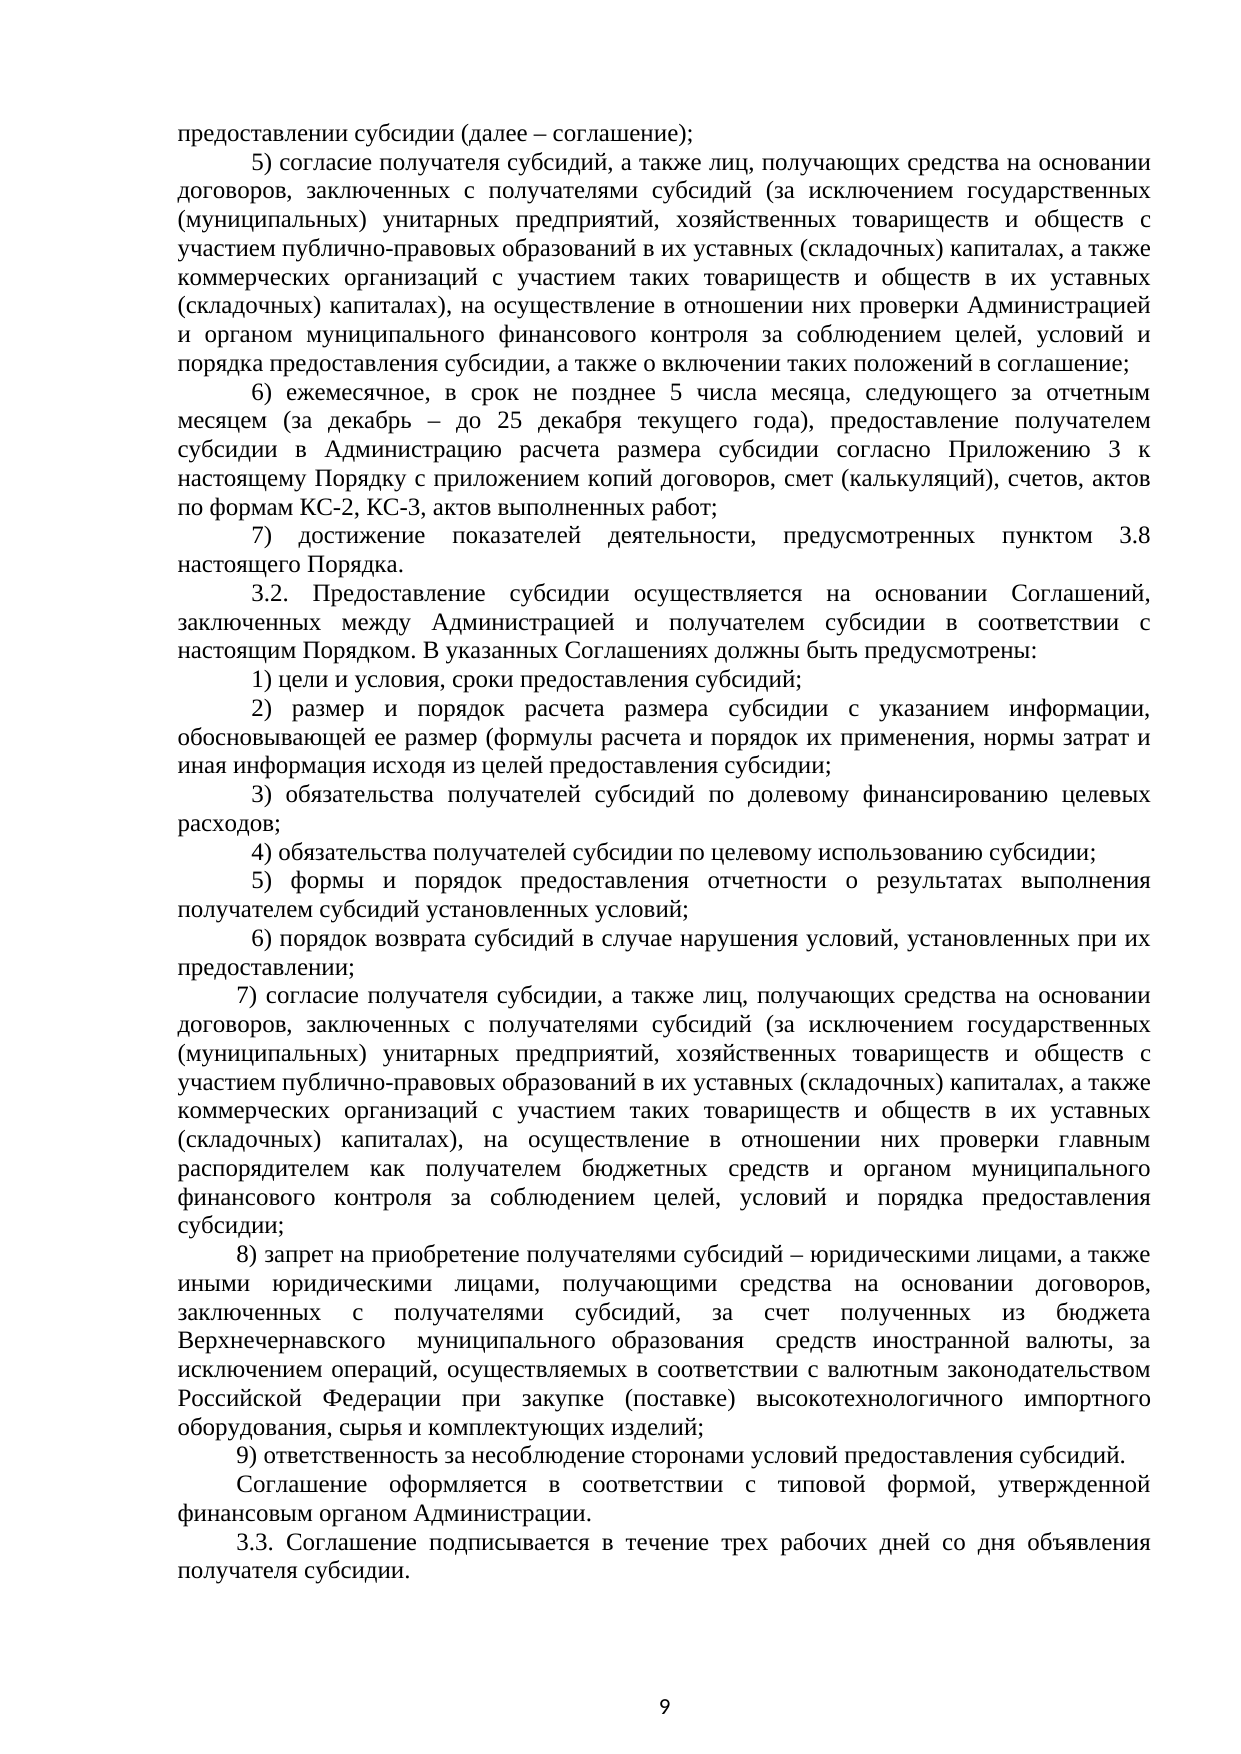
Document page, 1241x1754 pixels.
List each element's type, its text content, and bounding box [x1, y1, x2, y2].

text 9) ответственность за несоблюдение сторонами условий предоставления субсидий. [177, 1441, 1152, 1469]
text 2) размер и порядок расчета размера субсидии с указанием информации, обосновывающей ее размер (формулы расчета и порядок их применения, нормы затрат и иная информация исходя из целей предоставления субсидии; [177, 693, 1152, 779]
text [177, 118, 1152, 147]
text 8) запрет на приобретение получателями субсидий – юридическими лицами, а также иными юридическими лицами, получающими средства на основании договоров, заключенных с получателями субсидий, за счет полученных из бюджета Верхнечернавского муниципального образования средств иностранной валюты, за исключением операций, осуществляемых в соответствии с валютным законодательством Российской Федерации при закупке (поставке) высокотехнологичного импортного оборудования, сырья и комплектующих изделий; [177, 1239, 1152, 1441]
text 6) порядок возврата субсидий в случае нарушения условий, установленных при их предоставлении; [177, 923, 1152, 981]
text 5) формы и порядок предоставления отчетности о результатах выполнения получателем субсидий установленных условий; [177, 866, 1152, 923]
text 3) обязательства получателей субсидий по долевому финансированию целевых расходов; [177, 779, 1152, 837]
text 7) достижение показателей деятельности, предусмотренных пунктом 3.8 настоящего Порядка. [177, 521, 1152, 578]
text 5) согласие получателя субсидий, а также лиц, получающих средства на основании договоров, заключенных с получателями субсидий (за исключением государственных (муниципальных) унитарных предприятий, хозяйственных товариществ и обществ с участием публично-правовых образований в их уставных (складочных) капиталах, а также коммерческих организаций с участием таких товариществ и обществ в их уставных (складочных) капиталах), на осуществление в отношении них проверки Администрацией и органом муниципального финансового контроля за соблюдением целей, условий и порядка предоставления субсидии, а также о включении таких положений в соглашение; [177, 147, 1152, 377]
text 1) цели и условия, сроки предоставления субсидий; [177, 664, 1152, 693]
text 7) согласие получателя субсидии, а также лиц, получающих средства на основании договоров, заключенных с получателями субсидий (за исключением государственных (муниципальных) унитарных предприятий, хозяйственных товариществ и обществ с участием публично-правовых образований в их уставных (складочных) капиталах, а также коммерческих организаций с участием таких товариществ и обществ в их уставных (складочных) капиталах), на осуществление в отношении них проверки главным распорядителем как получателем бюджетных средств и органом муниципального финансового контроля за соблюдением целей, условий и порядка предоставления субсидии; [177, 981, 1152, 1239]
text 6) ежемесячное, в срок не позднее 5 числа месяца, следующего за отчетным месяцем (за декабрь – до 25 декабря текущего года), предоставление получателем субсидии в Администрацию расчета размера субсидии согласно Приложению 3 к настоящему Порядку с приложением копий договоров, смет (калькуляций), счетов, актов по формам КС-2, КС-3, актов выполненных работ; [177, 377, 1152, 521]
text Соглашение оформляется в соответствии с типовой формой, утвержденной финансовым органом Администрации. [177, 1469, 1152, 1527]
text 3.2. Предоставление субсидии осуществляется на основании Соглашений, заключенных между Администрацией и получателем субсидии в соответствии с настоящим Порядком. В указанных Соглашениях должны быть предусмотрены: [177, 578, 1152, 664]
text 4) обязательства получателей субсидии по целевому использованию субсидии; [177, 837, 1152, 866]
text 3.3. Соглашение подписывается в течение трех рабочих дней со дня объявления получателя субсидии. [177, 1527, 1152, 1584]
